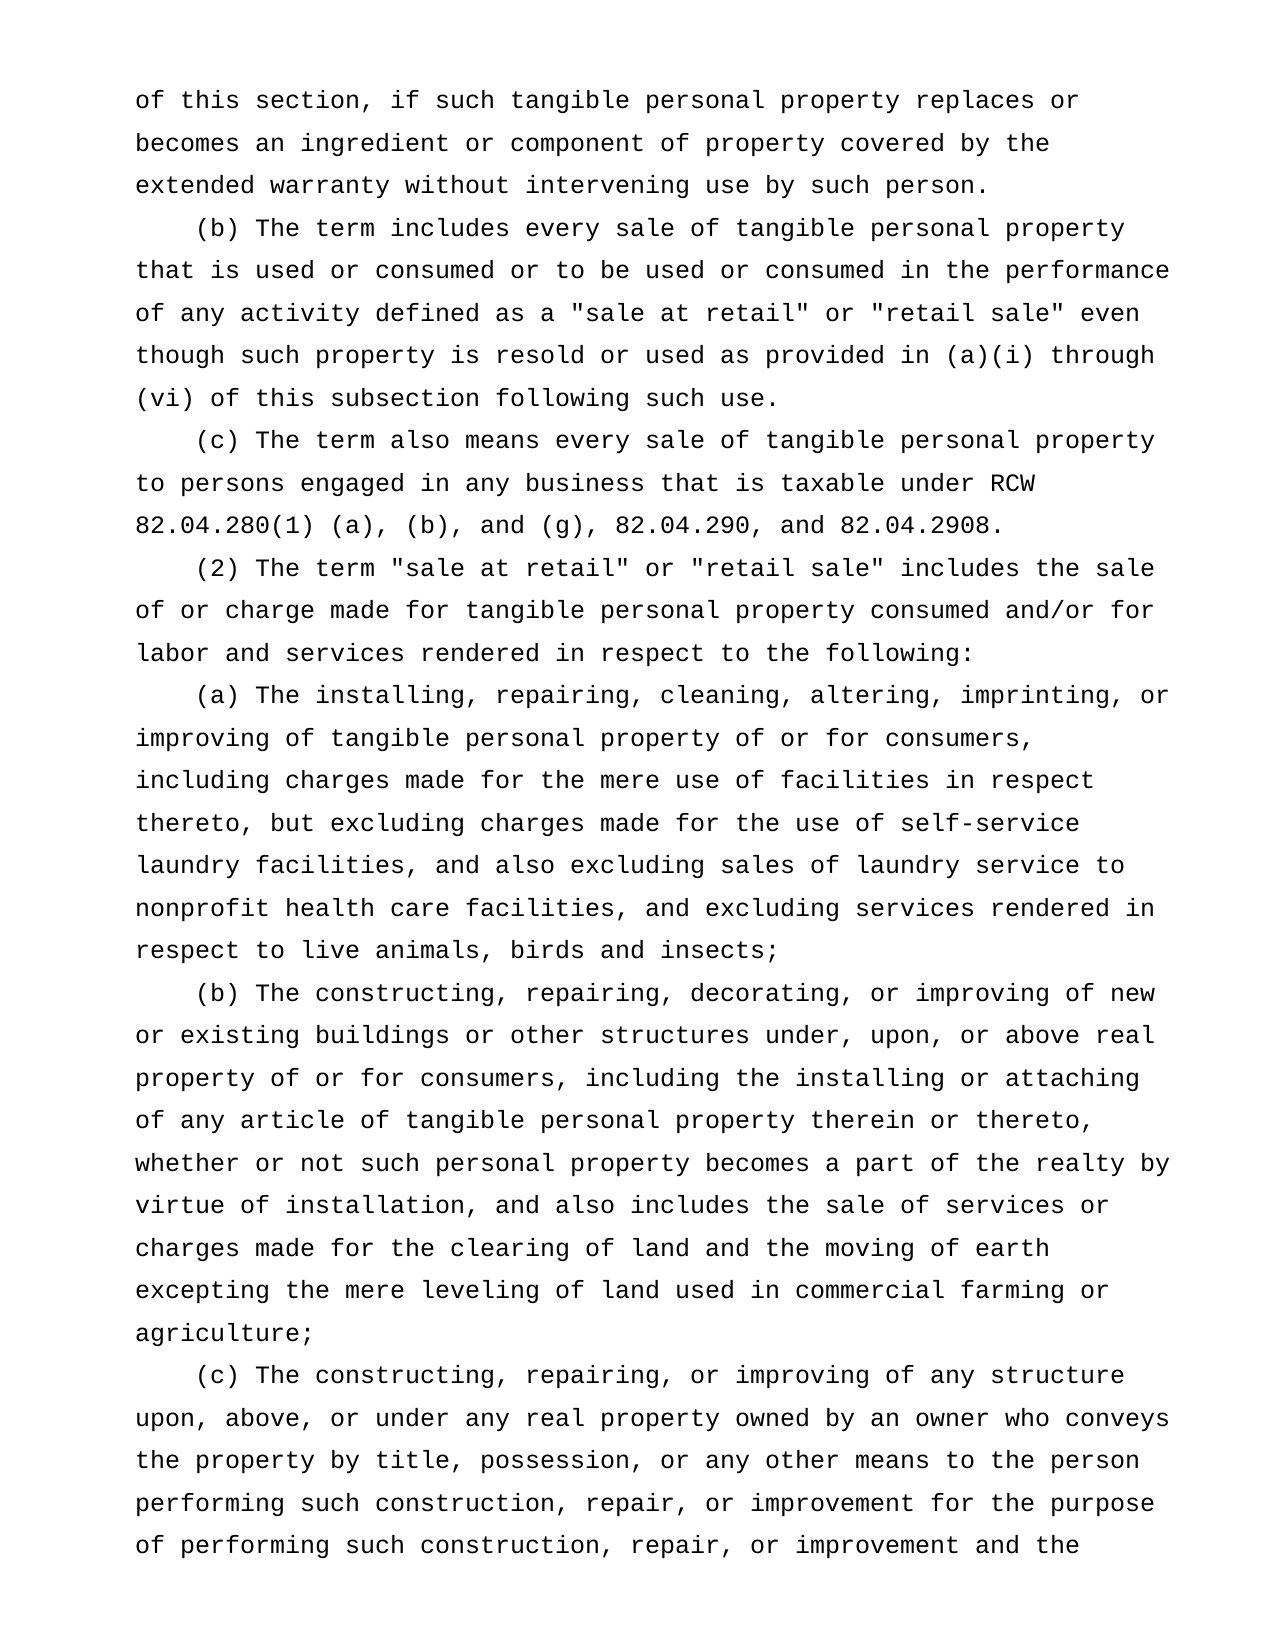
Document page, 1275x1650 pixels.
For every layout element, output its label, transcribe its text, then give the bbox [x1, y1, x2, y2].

text (b) The term includes every sale of tangible personal property that is used or consumed or to be used or consumed in the performance of any activity defined as a "sale at retail" or "retail sale" even though such property is resold or used as provided in (a)(i) through (vi) of this subsection following such use. [135, 202, 1170, 415]
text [135, 1350, 1170, 1562]
text (b) The constructing, repairing, decorating, or improving of new or existing buildings or other structures under, upon, or above real property of or for consumers, including the installing or attaching of any article of tangible personal property therein or thereto, whether or not such personal property becomes a part of the realty by virtue of installation, and also includes the sale of services or charges made for the clearing of land and the moving of earth excepting the mere leveling of land used in commercial farming or agriculture; [135, 967, 1170, 1350]
text (c) The term also means every sale of tangible personal property to persons engaged in any business that is taxable under RCW 82.04.280(1) (a), (b), and (g), 82.04.290, and 82.04.2908. [135, 415, 1170, 542]
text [135, 75, 1170, 202]
text (2) The term "sale at retail" or "retail sale" includes the sale of or charge made for tangible personal property consumed and/or for labor and services rendered in respect to the following: [135, 542, 1170, 670]
text (a) The installing, repairing, cleaning, altering, imprinting, or improving of tangible personal property of or for consumers, including charges made for the mere use of facilities in respect thereto, but excluding charges made for the use of self-service laundry facilities, and also excluding sales of laundry service to nonprofit health care facilities, and excluding services rendered in respect to live animals, birds and insects; [135, 670, 1170, 967]
